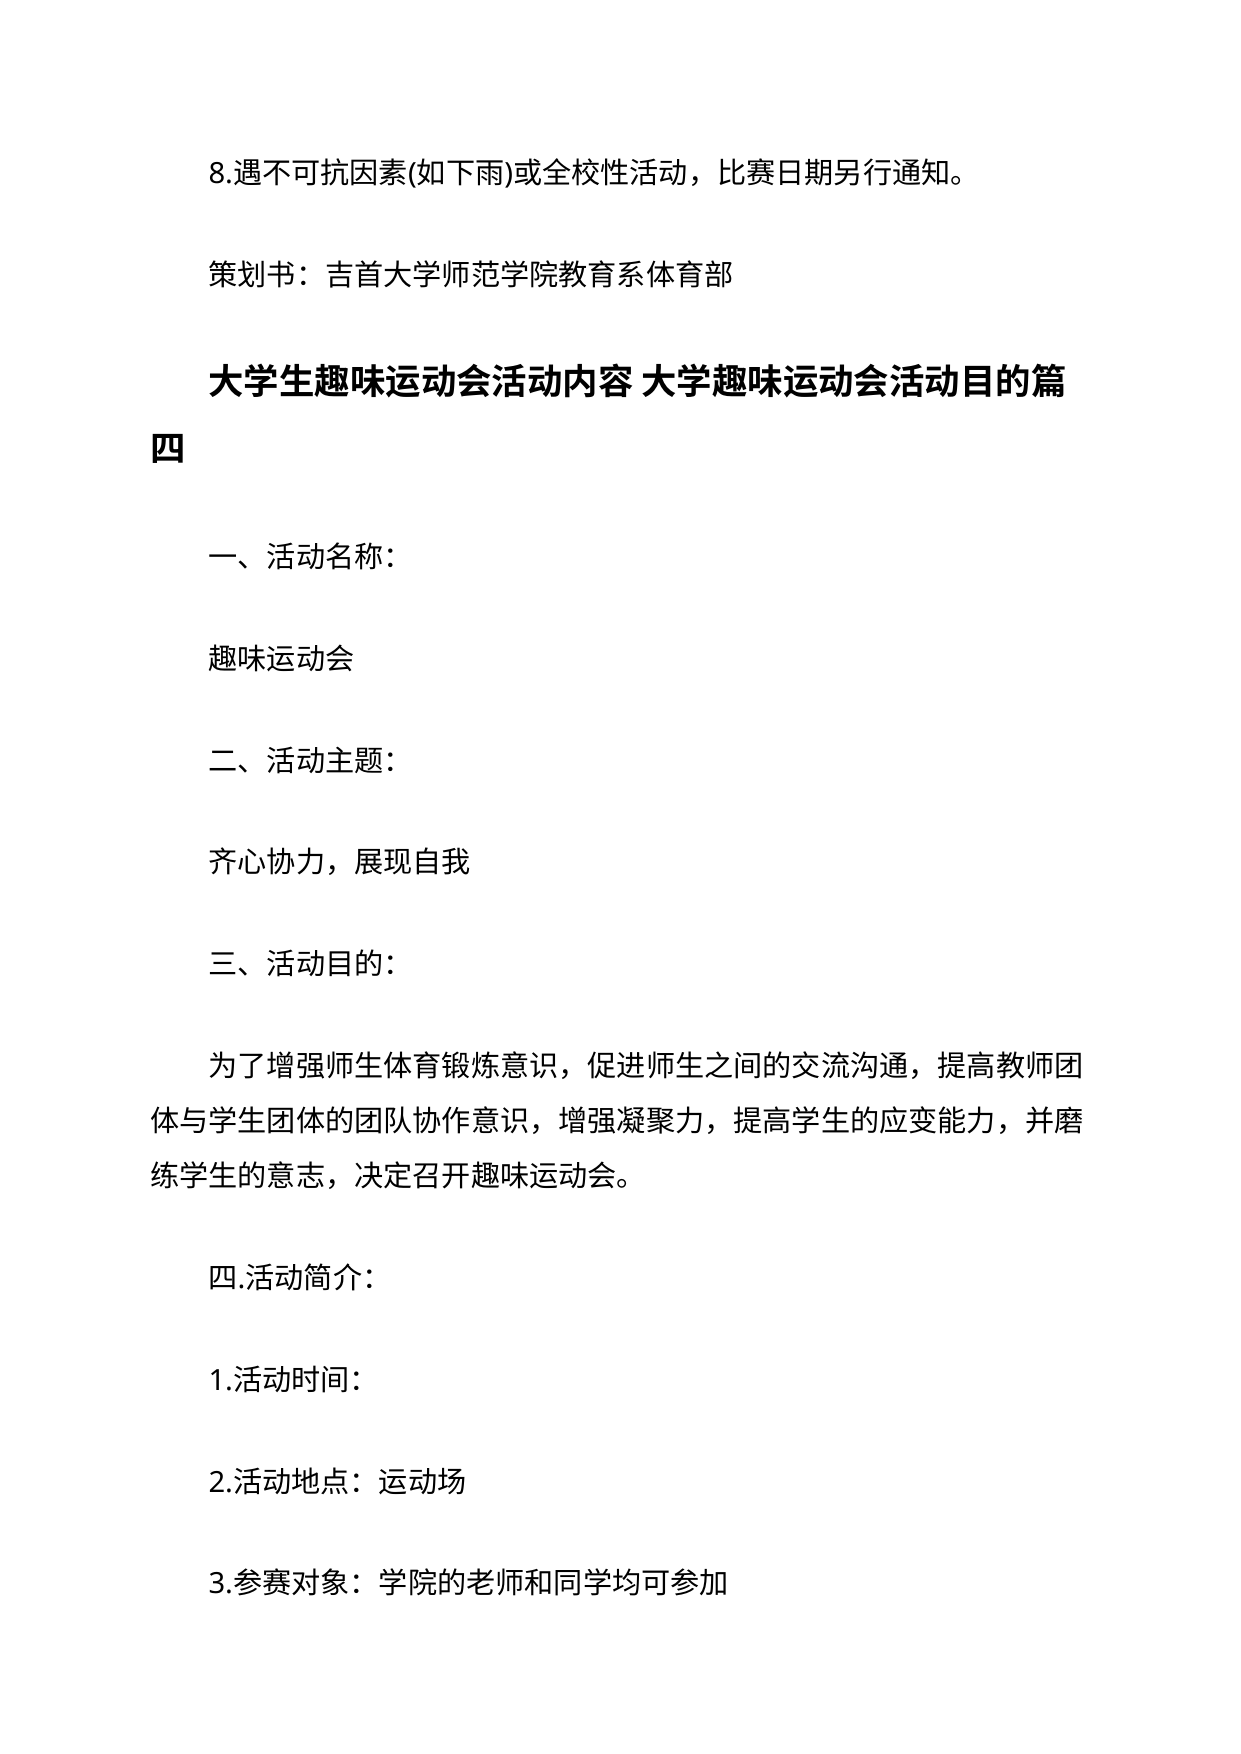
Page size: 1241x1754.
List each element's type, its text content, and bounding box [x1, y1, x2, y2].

text 为了增强师生体育锻炼意识，促进师生之间的交流沟通，提高教师团体与学生团体的团队协作意识，增强凝聚力，提高学生的应变能力，并磨练学生的意志，决定召开趣味运动会。 [150, 1043, 1090, 1195]
text 四.活动简介： [150, 1254, 1090, 1297]
text 三、活动目的： [150, 941, 1090, 983]
text 8.遇不可抗因素(如下雨)或全校性活动，比赛日期另行通知。 [150, 150, 1090, 192]
text 二、活动主题： [150, 737, 1090, 779]
text 大学生趣味运动会活动内容 大学趣味运动会活动目的篇四 [150, 354, 1090, 472]
text 齐心协力，展现自我 [150, 839, 1090, 881]
text 策划书：吉首大学师范学院教育系体育部 [150, 252, 1090, 294]
text 一、活动名称： [150, 534, 1090, 576]
text 1.活动时间： [150, 1356, 1090, 1398]
text 2.活动地点：运动场 [150, 1458, 1090, 1501]
text 趣味运动会 [150, 636, 1090, 678]
text 3.参赛对象：学院的老师和同学均可参加 [150, 1560, 1090, 1602]
